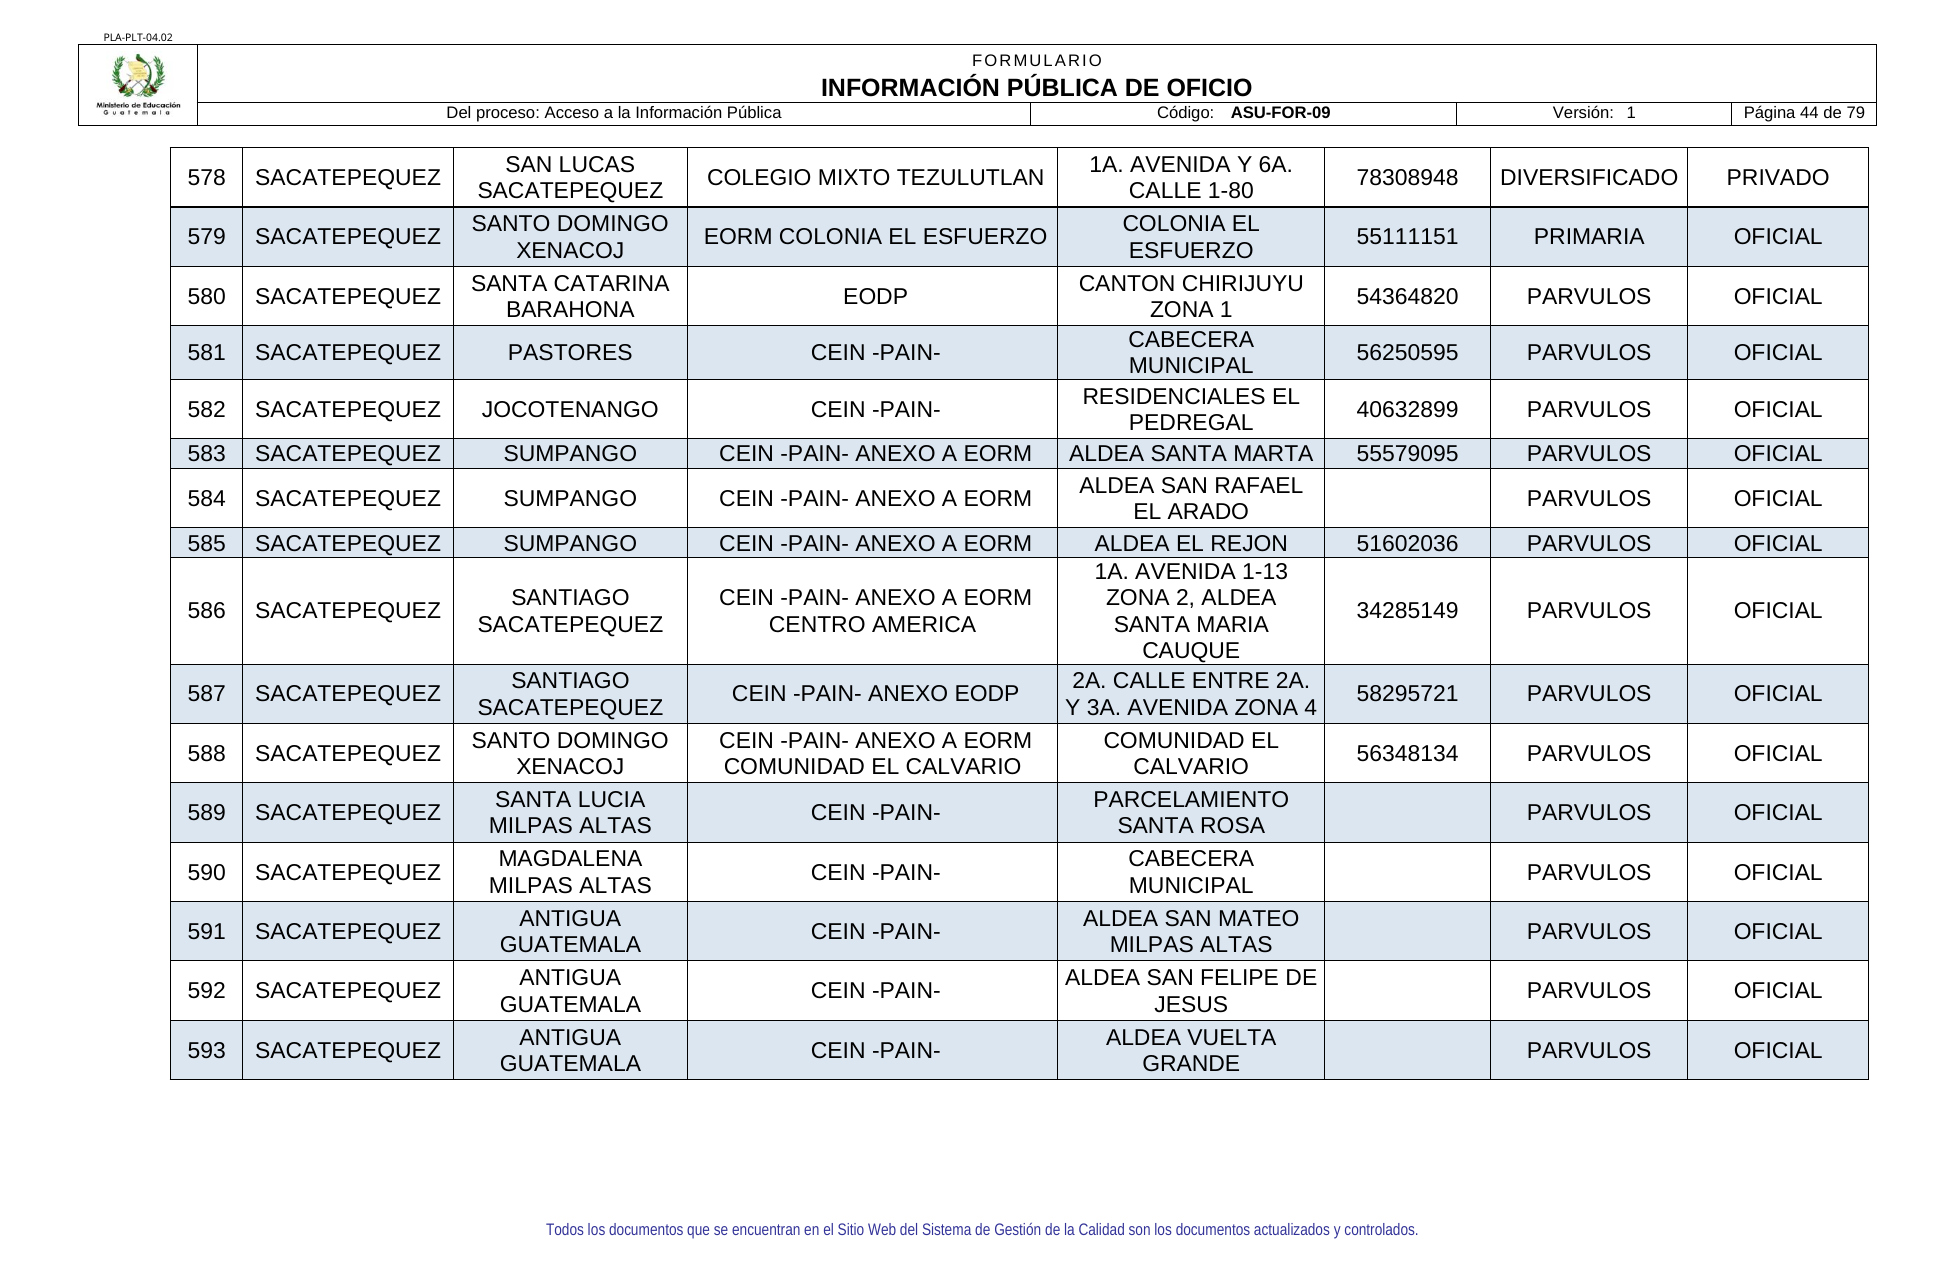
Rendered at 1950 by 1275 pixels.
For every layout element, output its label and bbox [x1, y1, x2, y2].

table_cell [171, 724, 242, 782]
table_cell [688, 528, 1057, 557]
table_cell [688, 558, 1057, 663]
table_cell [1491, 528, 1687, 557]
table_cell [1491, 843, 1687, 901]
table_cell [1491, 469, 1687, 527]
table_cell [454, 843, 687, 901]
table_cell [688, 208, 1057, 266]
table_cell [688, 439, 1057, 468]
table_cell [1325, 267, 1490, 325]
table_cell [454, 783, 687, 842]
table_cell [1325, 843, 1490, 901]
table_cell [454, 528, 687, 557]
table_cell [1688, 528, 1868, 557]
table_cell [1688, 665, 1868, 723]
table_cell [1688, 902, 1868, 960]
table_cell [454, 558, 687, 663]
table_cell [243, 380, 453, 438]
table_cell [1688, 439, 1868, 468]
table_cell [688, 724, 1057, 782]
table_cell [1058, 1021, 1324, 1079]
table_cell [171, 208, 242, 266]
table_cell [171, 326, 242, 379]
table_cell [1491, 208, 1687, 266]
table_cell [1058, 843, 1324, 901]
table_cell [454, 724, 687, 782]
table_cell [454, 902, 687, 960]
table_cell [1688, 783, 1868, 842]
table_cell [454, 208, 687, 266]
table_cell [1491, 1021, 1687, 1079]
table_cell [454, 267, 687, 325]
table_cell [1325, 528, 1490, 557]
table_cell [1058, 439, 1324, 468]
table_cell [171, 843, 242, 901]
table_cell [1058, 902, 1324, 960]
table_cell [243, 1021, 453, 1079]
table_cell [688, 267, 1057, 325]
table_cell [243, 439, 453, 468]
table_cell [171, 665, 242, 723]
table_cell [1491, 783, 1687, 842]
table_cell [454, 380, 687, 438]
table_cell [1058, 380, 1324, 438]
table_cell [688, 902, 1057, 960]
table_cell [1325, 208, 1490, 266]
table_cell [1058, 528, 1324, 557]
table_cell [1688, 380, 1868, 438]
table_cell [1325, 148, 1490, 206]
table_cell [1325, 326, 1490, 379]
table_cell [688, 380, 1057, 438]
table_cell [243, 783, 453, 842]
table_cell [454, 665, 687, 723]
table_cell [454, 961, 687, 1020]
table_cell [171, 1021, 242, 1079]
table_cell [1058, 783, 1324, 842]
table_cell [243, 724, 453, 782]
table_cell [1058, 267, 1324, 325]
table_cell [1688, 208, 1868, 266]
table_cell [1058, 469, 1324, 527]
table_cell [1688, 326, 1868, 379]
picture [95, 51, 181, 117]
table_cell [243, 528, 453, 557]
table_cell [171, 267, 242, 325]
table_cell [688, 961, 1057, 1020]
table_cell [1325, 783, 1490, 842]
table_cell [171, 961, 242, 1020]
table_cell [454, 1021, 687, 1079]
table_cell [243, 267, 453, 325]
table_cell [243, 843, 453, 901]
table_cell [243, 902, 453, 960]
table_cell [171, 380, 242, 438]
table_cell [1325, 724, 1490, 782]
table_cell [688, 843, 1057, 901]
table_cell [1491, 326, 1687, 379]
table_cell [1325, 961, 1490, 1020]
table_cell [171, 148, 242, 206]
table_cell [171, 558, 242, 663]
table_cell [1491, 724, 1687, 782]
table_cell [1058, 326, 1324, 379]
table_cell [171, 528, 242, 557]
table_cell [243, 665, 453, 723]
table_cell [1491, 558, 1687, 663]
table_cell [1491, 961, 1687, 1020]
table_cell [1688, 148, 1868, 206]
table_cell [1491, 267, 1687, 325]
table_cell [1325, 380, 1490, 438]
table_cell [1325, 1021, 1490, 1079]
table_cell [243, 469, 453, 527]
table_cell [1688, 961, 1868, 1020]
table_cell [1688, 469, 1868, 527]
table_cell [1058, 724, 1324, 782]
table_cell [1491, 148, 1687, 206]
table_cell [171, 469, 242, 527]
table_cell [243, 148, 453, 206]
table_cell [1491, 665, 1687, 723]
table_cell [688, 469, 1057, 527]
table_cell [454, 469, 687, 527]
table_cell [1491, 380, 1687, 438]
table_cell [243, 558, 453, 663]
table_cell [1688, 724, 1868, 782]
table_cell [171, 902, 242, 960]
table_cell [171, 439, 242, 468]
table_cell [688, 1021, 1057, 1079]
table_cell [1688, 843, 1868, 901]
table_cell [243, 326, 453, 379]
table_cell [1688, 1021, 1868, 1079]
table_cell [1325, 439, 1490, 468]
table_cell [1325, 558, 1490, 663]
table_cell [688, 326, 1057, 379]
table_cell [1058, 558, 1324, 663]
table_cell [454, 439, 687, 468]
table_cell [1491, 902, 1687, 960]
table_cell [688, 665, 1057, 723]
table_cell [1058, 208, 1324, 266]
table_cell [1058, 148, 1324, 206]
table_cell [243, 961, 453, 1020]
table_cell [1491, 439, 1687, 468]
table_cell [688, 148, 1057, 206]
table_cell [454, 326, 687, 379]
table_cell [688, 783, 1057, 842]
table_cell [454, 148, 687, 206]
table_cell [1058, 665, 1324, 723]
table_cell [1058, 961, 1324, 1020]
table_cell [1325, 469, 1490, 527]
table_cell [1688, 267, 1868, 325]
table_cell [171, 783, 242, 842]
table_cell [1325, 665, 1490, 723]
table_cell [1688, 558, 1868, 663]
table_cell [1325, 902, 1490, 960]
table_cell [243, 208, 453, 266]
